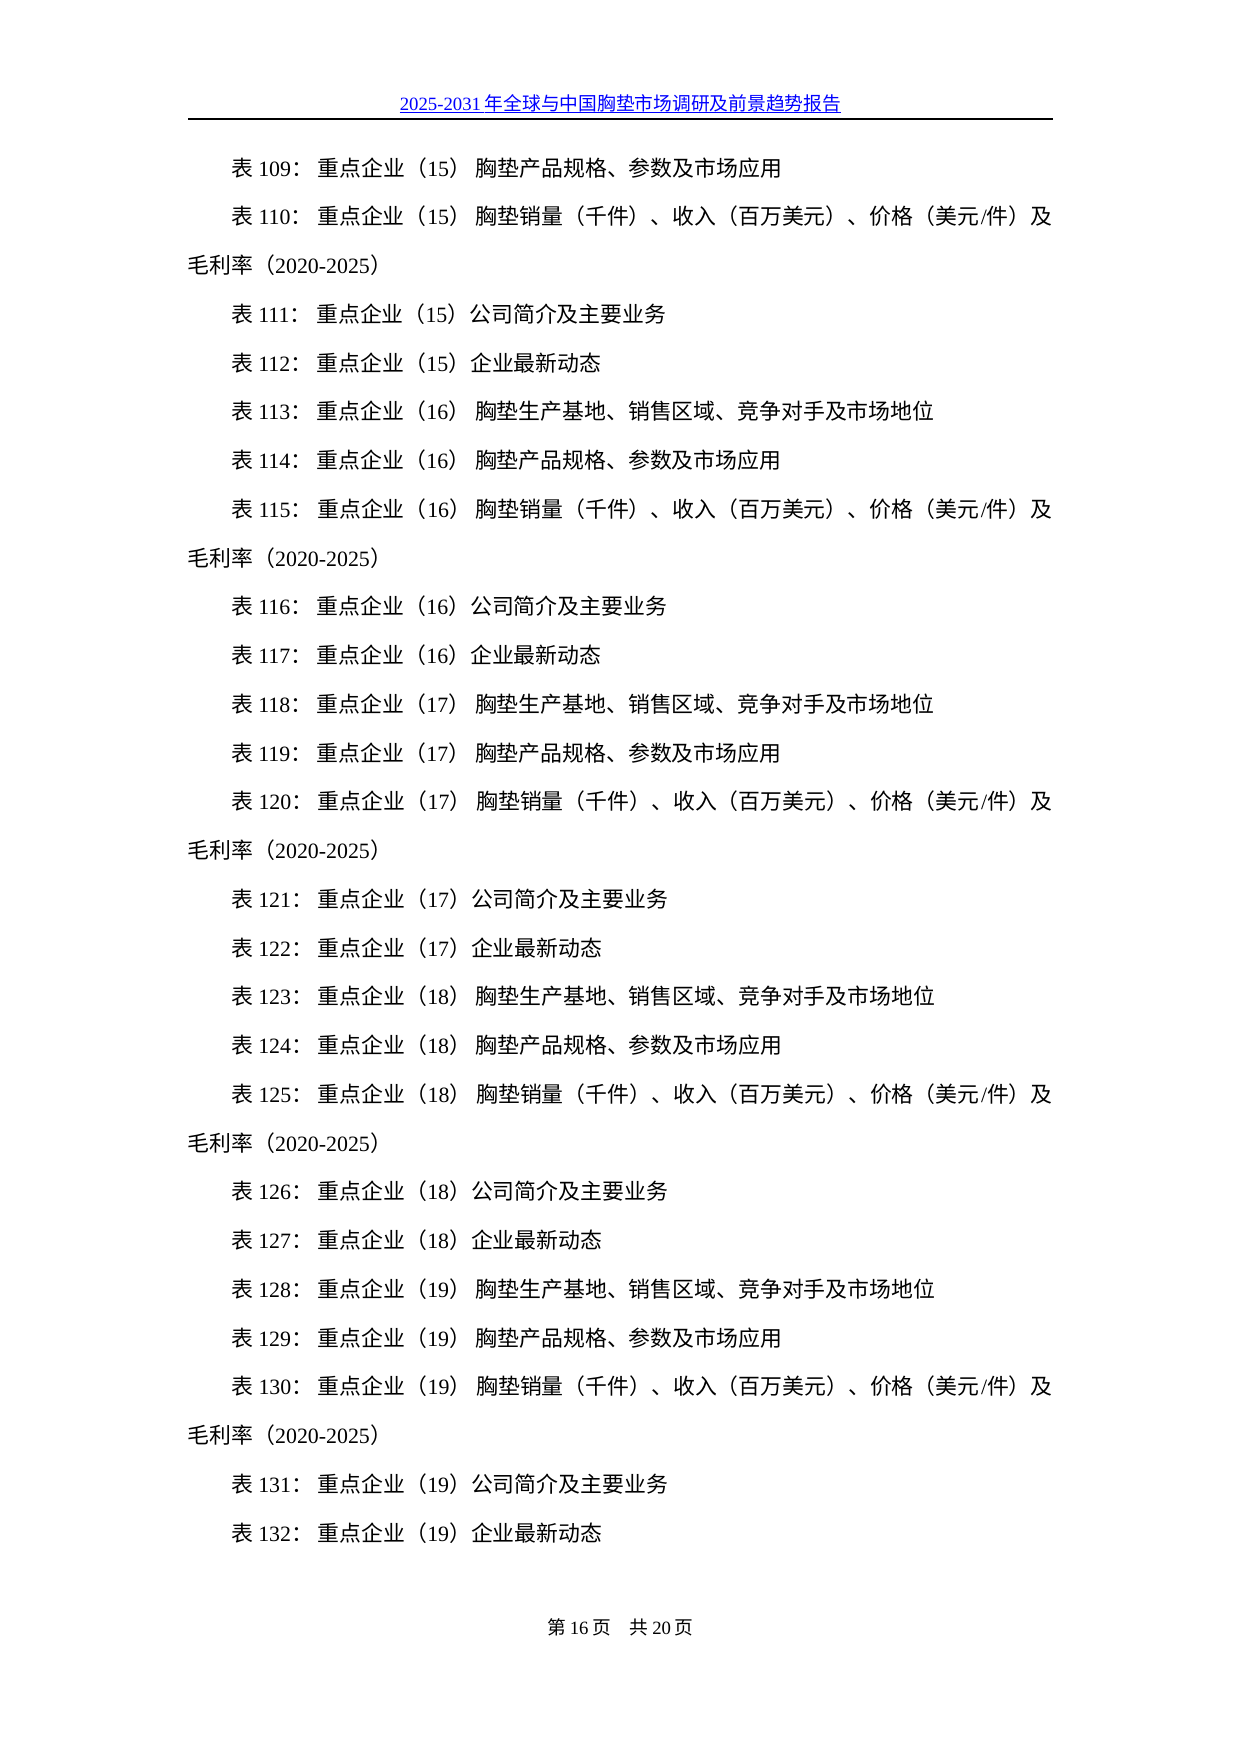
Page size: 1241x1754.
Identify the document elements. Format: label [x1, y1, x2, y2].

text [187, 150, 1053, 1548]
